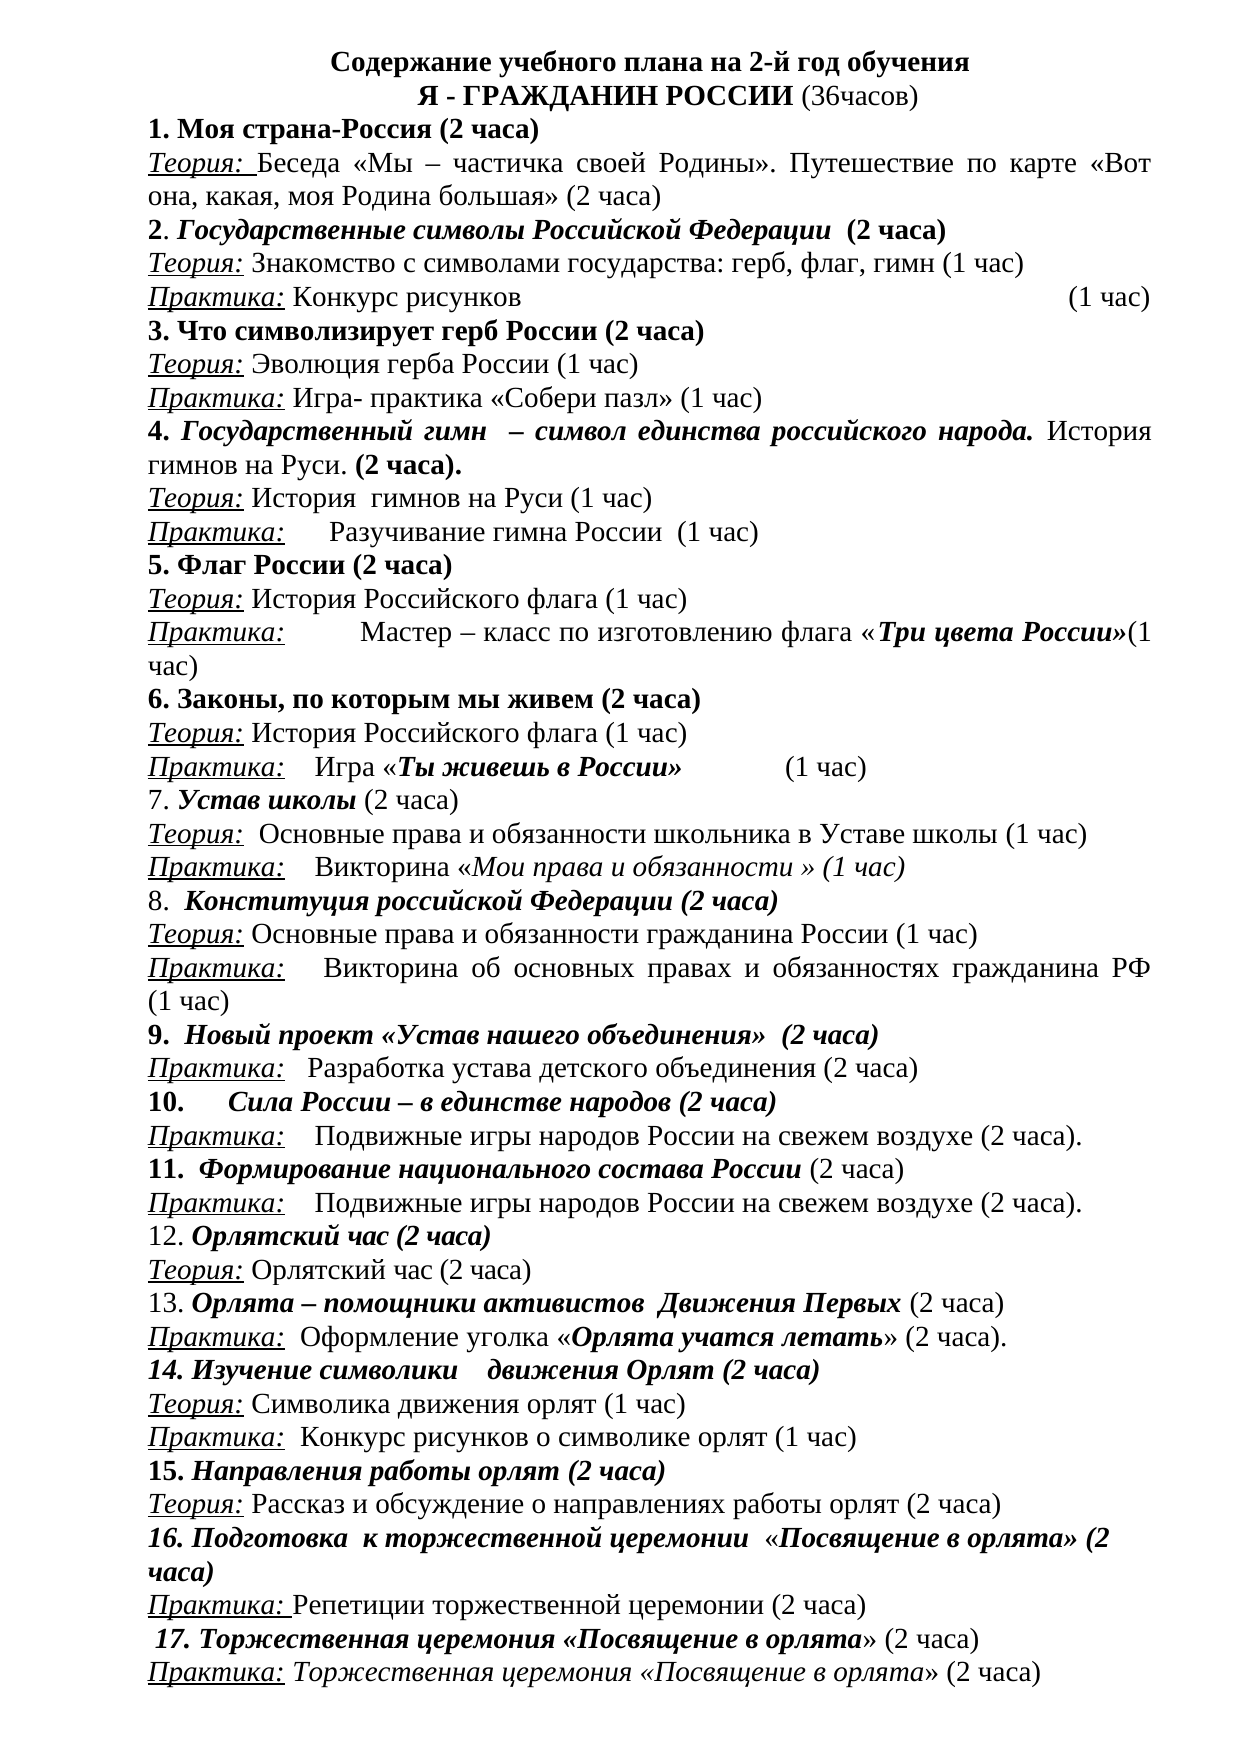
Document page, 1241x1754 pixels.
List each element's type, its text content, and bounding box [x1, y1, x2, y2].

text Теория: Основные права и обязанности школьника в Уставе школы (1 час) [148, 816, 1152, 849]
text Теория: Беседа «Мы – частичка своей Родины». Путешествие по карте «Вот она, какая, моя Родина большая» (2 часа) [148, 145, 1152, 212]
text Практика: Оформление уголка «Орлята учатся летать» (2 часа). [148, 1319, 300, 1352]
text Теория: История Российского флага (1 час) [148, 715, 1152, 749]
text 14. Изучение символики движения Орлят (2 часа) [148, 1352, 1152, 1386]
text Практика: Викторина об основных правах и обязанностях гражданина РФ (1 час) [148, 950, 1152, 1017]
text Теория: Основные права и обязанности гражданина России (1 час) [148, 916, 1152, 950]
text 17. Торжественная церемония «Посвящение в орлята» (2 часа) [118, 1621, 1152, 1654]
text Практика: Викторина «Мои права и обязанности » (1 час) [148, 849, 1152, 883]
text Практика: Игра «Ты живешь в России» (1 час) [148, 749, 1152, 782]
text Я - ГРАЖДАНИН РОССИИ (36часов) [148, 78, 1152, 111]
text 1. Моя страна-Россия (2 часа) [148, 111, 1152, 145]
text 7. Устав школы (2 часа) [148, 782, 1152, 816]
text Практика: Торжественная церемония «Посвящение в орлята» (2 часа) [118, 1654, 1152, 1688]
text Практика: Разучивание гимна России (1 час) [148, 514, 1152, 547]
text 8. Конституция российской Федерации (2 часа) [148, 883, 1152, 916]
text Практика: Конкурс рисунков о символике орлят (1 час) [148, 1419, 1152, 1453]
text Содержание учебного плана на 2-й год обучения [148, 44, 1152, 78]
text 4. Государственный гимн – символ единства российского народа. История гимнов на Руси. (2 часа). [148, 413, 1152, 480]
text 13. Орлята – помощники активистов Движения Первых (2 часа) [902, 1285, 1152, 1319]
text Практика: Оформление уголка «Орлята учатся летать» (2 часа). [883, 1319, 1152, 1352]
text 6. Законы, по которым мы живем (2 часа) [148, 682, 1152, 715]
text Теория: История Российского флага (1 час) [148, 581, 1152, 614]
text Практика: Репетиции торжественной церемонии (2 часа) [118, 1587, 1152, 1621]
text 15. Направления работы орлят (2 часа) [148, 1453, 1152, 1487]
text 12. Орлятский час (2 часа) [148, 1218, 1152, 1252]
text Практика: Подвижные игры народов России на свежем воздухе (2 часа). [148, 1185, 1152, 1218]
text Практика: Разработка устава детского объединения (2 часа) [148, 1051, 1152, 1084]
text 11. Формирование национального состава России (2 часа) [148, 1151, 1152, 1185]
text 9. Новый проект «Устав нашего объединения» (2 часа) [148, 1017, 1152, 1051]
text 5. Флаг России (2 часа) [148, 547, 1152, 581]
text Теория: Рассказ и обсуждение о направлениях работы орлят (2 часа) [148, 1487, 1152, 1520]
text Теория: История гимнов на Руси (1 час) [148, 480, 1152, 514]
text 2. Государственные символы Российской Федерации (2 часа) [148, 212, 1152, 246]
text Теория: Символика движения орлят (1 час) [148, 1386, 1152, 1419]
text Теория: Знакомство с символами государства: герб, флаг, гимн (1 час) [148, 246, 1152, 279]
text Практика: Конкурс рисунков (1 час) [148, 279, 1152, 313]
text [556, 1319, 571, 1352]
text Практика: Игра- практика «Собери пазл» (1 час) [148, 380, 1152, 413]
text Теория: Эволюция герба России (1 час) [148, 346, 1152, 380]
text Практика: Подвижные игры народов России на свежем воздухе (2 часа). [148, 1118, 1152, 1151]
text 16. Подготовка к торжественной церемонии «Посвящение в орлята» (2 часа) [148, 1520, 1152, 1587]
text Теория: Орлятский час (2 часа) [148, 1252, 1152, 1285]
text Практика: Мастер – класс по изготовлению флага «Три цвета России»(1 час) [148, 614, 1152, 682]
text 10. Сила России – в единстве народов (2 часа) [148, 1084, 1152, 1118]
text 3. Что символизирует герб России (2 часа) [148, 313, 1152, 346]
